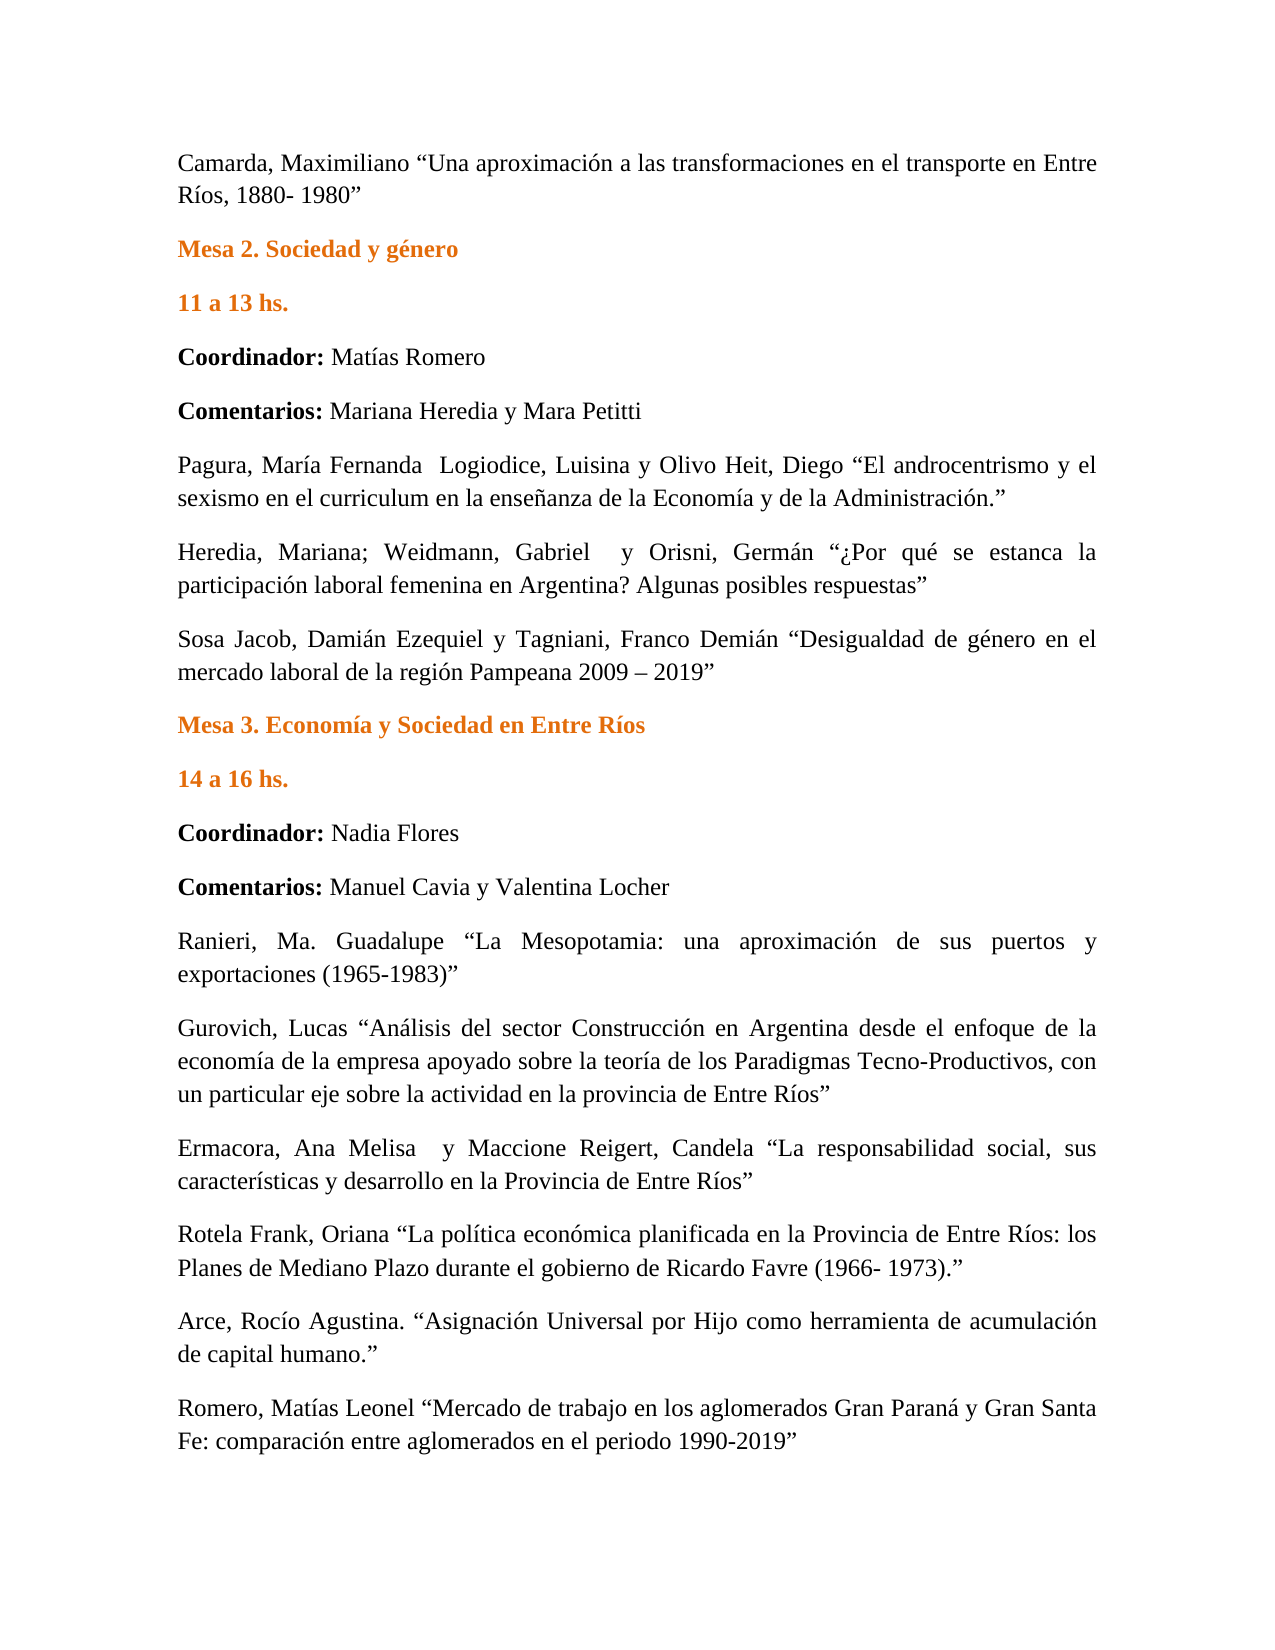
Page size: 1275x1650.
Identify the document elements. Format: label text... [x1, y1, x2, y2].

text 11 a 13 hs. [177, 288, 1098, 317]
text Romero, Matías Leonel “Mercado de trabajo en los aglomerados Gran Paraná y Gran Santa Fe: comparación entre aglomerados en el periodo 1990-2019” [177, 1393, 1098, 1455]
text 14 a 16 hs. [177, 764, 1098, 793]
text Pagura, María Fernanda Logiodice, Luisina y Olivo Heit, Diego “El androcentrismo y el sexismo en el curriculum en la enseñanza de la Economía y de la Administración.” [177, 450, 1098, 512]
text Coordinador: Nadia Flores [177, 818, 1098, 847]
text Heredia, Mariana; Weidmann, Gabriel y Orisni, Germán “¿Por qué se estanca la participación laboral femenina en Argentina? Algunas posibles respuestas” [177, 537, 1098, 598]
text Camarda, Maximiliano “Una aproximación a las transformaciones en el transporte en Entre Ríos, 1880- 1980” [177, 148, 1098, 209]
text Rotela Frank, Oriana “La política económica planificada en la Provincia de Entre Ríos: los Planes de Mediano Plazo durante el gobierno de Ricardo Favre (1966- 1973).” [177, 1219, 1098, 1281]
text Coordinador: Matías Romero [177, 342, 1098, 371]
text Comentarios: Manuel Cavia y Valentina Locher [177, 872, 1098, 901]
text Mesa 2. Sociedad y género [177, 234, 1098, 263]
text Mesa 3. Economía y Sociedad en Entre Ríos [177, 711, 1098, 739]
text Comentarios: Mariana Heredia y Mara Petitti [177, 396, 1098, 425]
text Ranieri, Ma. Guadalupe “La Mesopotamia: una aproximación de sus puertos y exportaciones (1965-1983)” [177, 926, 1098, 988]
text Arce, Rocío Agustina. “Asignación Universal por Hijo como herramienta de acumulación de capital humano.” [177, 1306, 1098, 1368]
text Sosa Jacob, Damián Ezequiel y Tagniani, Franco Demián “Desigualdad de género en el mercado laboral de la región Pampeana 2009 – 2019” [177, 624, 1098, 685]
text Gurovich, Lucas “Análisis del sector Construcción en Argentina desde el enfoque de la economía de la empresa apoyado sobre la teoría de los Paradigmas Tecno-Productivos, con un particular eje sobre la actividad en la provincia de Entre Ríos” [177, 1013, 1098, 1108]
text Ermacora, Ana Melisa y Maccione Reigert, Candela “La responsabilidad social, sus características y desarrollo en la Provincia de Entre Ríos” [177, 1133, 1098, 1194]
